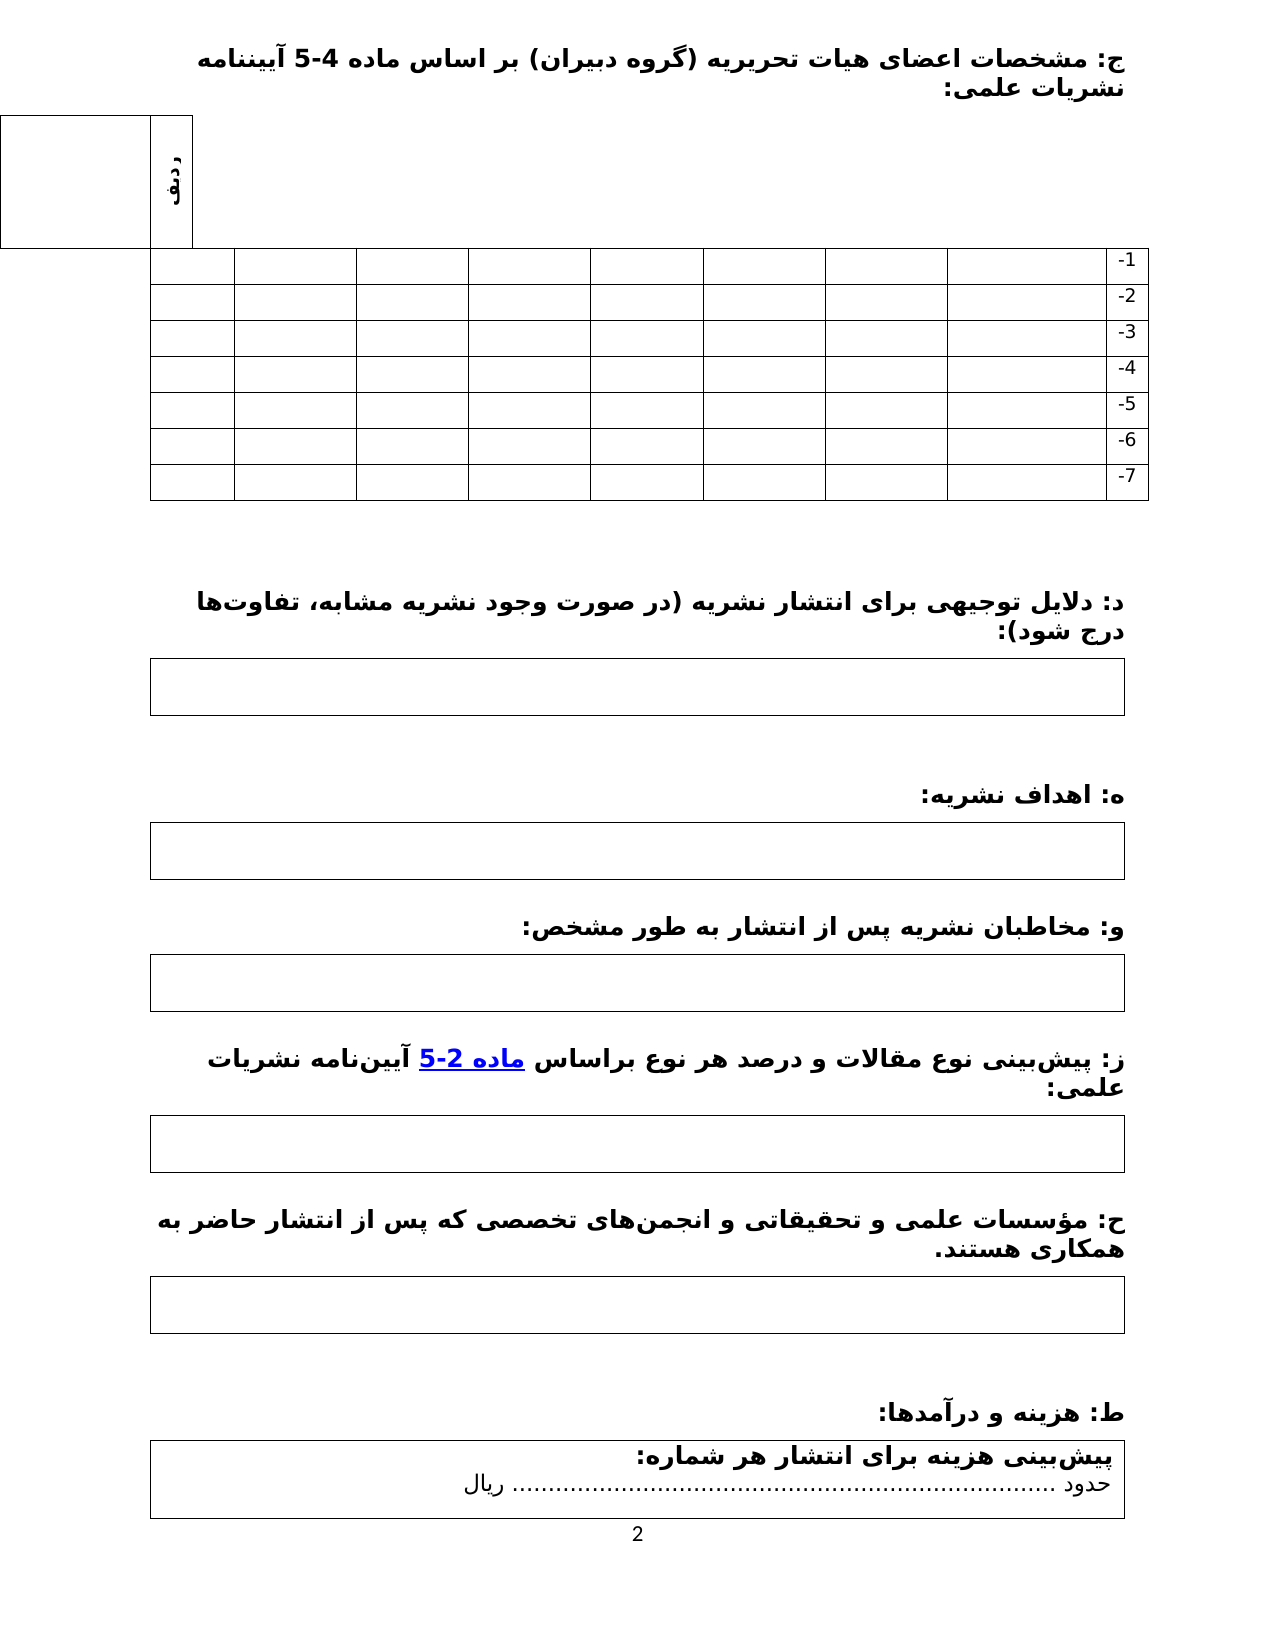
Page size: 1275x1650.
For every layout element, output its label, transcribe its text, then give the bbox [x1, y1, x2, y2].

table_cell [591, 249, 703, 283]
table_cell [704, 357, 825, 392]
table_cell [357, 393, 468, 428]
text ه: اهداف نشریه: [150, 780, 1125, 809]
table_cell [591, 393, 703, 428]
table_cell [151, 357, 234, 392]
table_cell [826, 249, 947, 283]
table_cell [357, 285, 468, 319]
table_cell [469, 393, 590, 428]
table_cell [151, 321, 234, 356]
text د: دلایل توجیهی برای انتشار نشریه (در صورت وجود نشریه مشابه، تفاوت‌ها درج شود): [150, 587, 1125, 645]
table_cell [151, 429, 234, 464]
table_cell [826, 429, 947, 464]
table_cell [704, 249, 825, 283]
table_header ردیف [151, 116, 192, 247]
table_cell [591, 429, 703, 464]
table_cell [235, 249, 356, 283]
table_header [151, 1116, 1124, 1172]
table_cell [591, 465, 703, 500]
table_cell [591, 357, 703, 392]
table_cell [469, 357, 590, 392]
table_cell [469, 429, 590, 464]
table_cell [704, 321, 825, 356]
table_cell 6- [1107, 429, 1148, 464]
table_cell [948, 393, 1106, 428]
table_cell [948, 357, 1106, 392]
text ط: هزینه و درآمدها: [150, 1399, 1125, 1428]
table_cell [357, 429, 468, 464]
table_cell [469, 285, 590, 319]
table_cell [704, 285, 825, 319]
table_header [151, 955, 1124, 1011]
table_cell [357, 249, 468, 283]
table_cell [357, 465, 468, 500]
text و: مخاطبان نشریه پس از انتشار به طور مشخص: [150, 912, 1125, 941]
table_cell [591, 321, 703, 356]
table_cell [235, 321, 356, 356]
table_cell [235, 465, 356, 500]
table_cell [704, 429, 825, 464]
table_cell [591, 285, 703, 319]
table_cell [151, 249, 234, 283]
table_cell [948, 285, 1106, 319]
table_cell [235, 285, 356, 319]
table_cell 5- [1107, 393, 1148, 428]
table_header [151, 1441, 1124, 1518]
text ز: پیش‌بینی نوع مقالات و درصد هر نوع براساس ماده 2-5 آیین‌نامه نشریات علمی: [150, 1044, 1125, 1102]
table_cell [235, 357, 356, 392]
table_cell [826, 321, 947, 356]
table_cell [235, 429, 356, 464]
table_cell [948, 465, 1106, 500]
table_cell 1- [1107, 249, 1148, 283]
table_cell [826, 357, 947, 392]
table_cell [948, 249, 1106, 283]
table_cell [826, 393, 947, 428]
table_cell 7- [1107, 465, 1148, 500]
table_header [151, 659, 1124, 715]
table_cell [826, 465, 947, 500]
table_cell [151, 465, 234, 500]
table_cell [826, 285, 947, 319]
table_cell 2- [1107, 285, 1148, 319]
table_cell [357, 357, 468, 392]
table_cell 4- [1107, 357, 1148, 392]
table_cell [948, 429, 1106, 464]
table_cell [151, 285, 234, 319]
text ح: مؤسسات علمی و تحقیقاتی و انجمن‌های تخصصی که پس از انتشار حاضر به همکاری هستند. [150, 1205, 1125, 1264]
table_cell [151, 393, 234, 428]
table_cell 3- [1107, 321, 1148, 356]
table_cell [235, 393, 356, 428]
text ج: مشخصات اعضای هیات تحریریه (گروه دبیران) بر اساس ماده 4-5 آییننامه نشریات علمی: [150, 44, 1125, 103]
table_cell [469, 465, 590, 500]
table_cell [704, 465, 825, 500]
table_header [151, 823, 1124, 879]
table_cell [948, 321, 1106, 356]
table_cell [469, 321, 590, 356]
table_header [151, 1277, 1124, 1333]
table_cell [357, 321, 468, 356]
table_cell [704, 393, 825, 428]
table_cell [469, 249, 590, 283]
